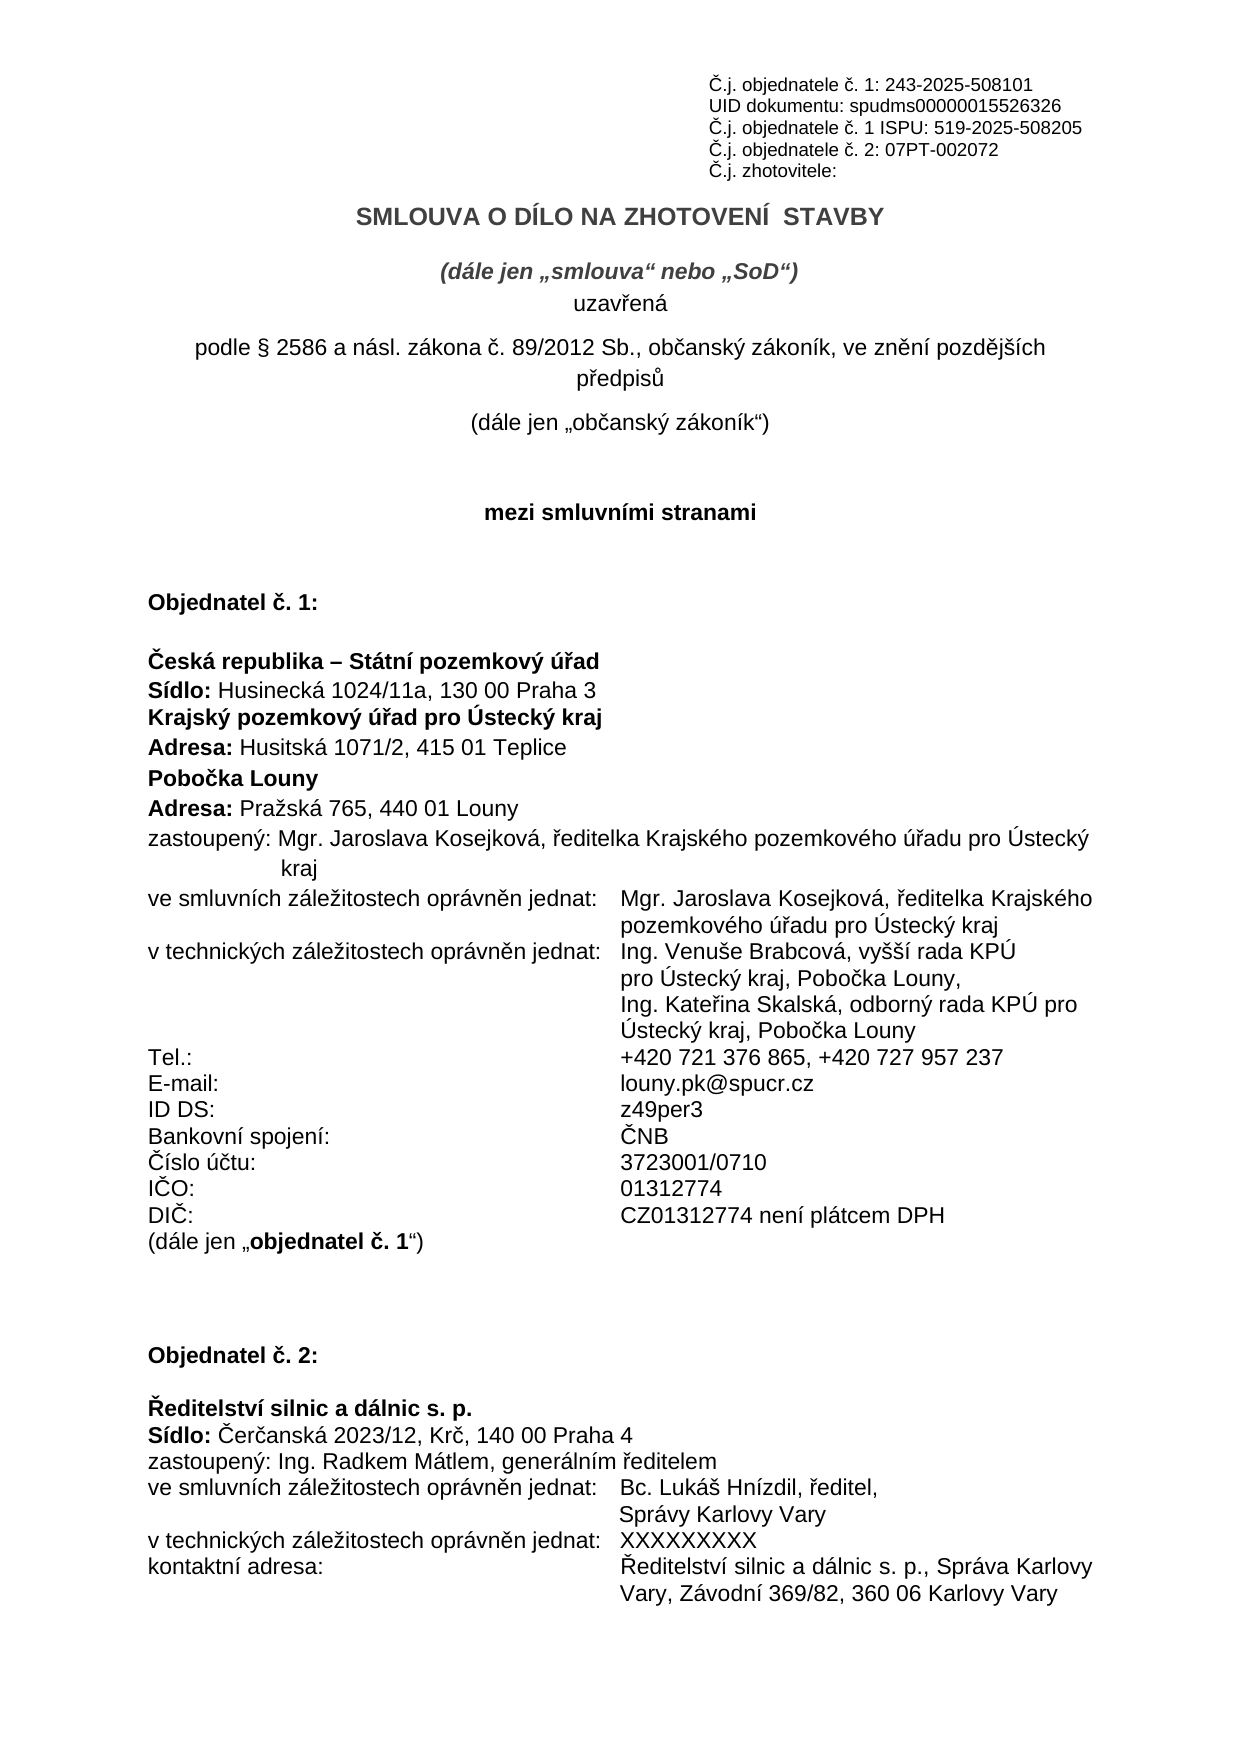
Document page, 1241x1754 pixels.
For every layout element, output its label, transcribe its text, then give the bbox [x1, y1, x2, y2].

text E-mail: louny.pk@spucr.cz [148, 1070, 1093, 1096]
text Krajský pozemkový úřad pro Ústecký kraj [148, 704, 1093, 731]
text Pobočka Louny [148, 764, 1093, 791]
text Objednatel č. 1: [148, 587, 1093, 617]
text Bankovní spojení: ČNB [148, 1123, 1093, 1149]
text Objednatel č. 2: [148, 1342, 1093, 1369]
text Ředitelství silnic a dálnic s. p. [148, 1395, 1093, 1422]
text ID DS: z49per3 [148, 1096, 1093, 1123]
text mezi smluvními stranami [148, 499, 1093, 526]
text SMLOUVA O DÍLO NA ZHOTOVENÍ STAVBY [148, 202, 1093, 231]
text Číslo účtu: 3723001/0710 [148, 1149, 1093, 1175]
text Tel.: +420 721 376 865, +420 727 957 237 [148, 1043, 1093, 1070]
text ve smluvních záležitostech oprávněn jednat: Mgr. Jaroslava Kosejková, ředitelka Krajského pozemkového úřadu pro Ústecký kraj [148, 885, 1093, 938]
text ve smluvních záležitostech oprávněn jednat: Bc. Lukáš Hnízdil, ředitel, [148, 1474, 1093, 1501]
text Sídlo: Čerčanská 2023/12, Krč, 140 00 Praha 4 [148, 1422, 1093, 1448]
text Sídlo: Husinecká 1024/11a, 130 00 Praha 3 [148, 675, 1093, 704]
text IČO: 01312774 [148, 1175, 1093, 1202]
text (dále jen „smlouva“ nebo „SoD“) [148, 258, 1093, 284]
text v technických záležitostech oprávněn jednat: Ing. Venuše Brabcová, vyšší rada KPÚ pro Ústecký kraj, Pobočka Louny, Ing. Kateřina Skalská, odborný rada KPÚ pro Ústecký kraj, Pobočka Louny [148, 938, 1093, 1043]
text kontaktní adresa: Ředitelství silnic a dálnic s. p., Správa Karlovy Vary, Závodní 369/82, 360 06 Karlovy Vary [148, 1553, 1093, 1606]
text uzavřená [148, 289, 1093, 316]
text (dále jen „objednatel č. 1“) [148, 1228, 1093, 1254]
text zastoupený: Ing. Radkem Mátlem, generálním ředitelem [148, 1448, 1093, 1474]
text Správy Karlovy Vary [148, 1501, 1093, 1527]
text podle § 2586 a násl. zákona č. 89/2012 Sb., občanský zákoník, ve znění pozdějších předpisů [148, 334, 1093, 392]
text Česká republika – Státní pozemkový úřad [148, 646, 1093, 675]
text v technických záležitostech oprávněn jednat: XXXXXXXXX [148, 1527, 1093, 1553]
text DIČ: CZ01312774 není plátcem DPH [148, 1202, 1093, 1228]
text Adresa: Pražská 765, 440 01 Louny [148, 795, 1093, 821]
text Adresa: Husitská 1071/2, 415 01 Teplice [148, 734, 1093, 761]
text zastoupený: Mgr. Jaroslava Kosejková, ředitelka Krajského pozemkového úřadu pro Ústecký kraj [148, 825, 1093, 882]
text (dále jen „občanský zákoník“) [148, 409, 1093, 436]
